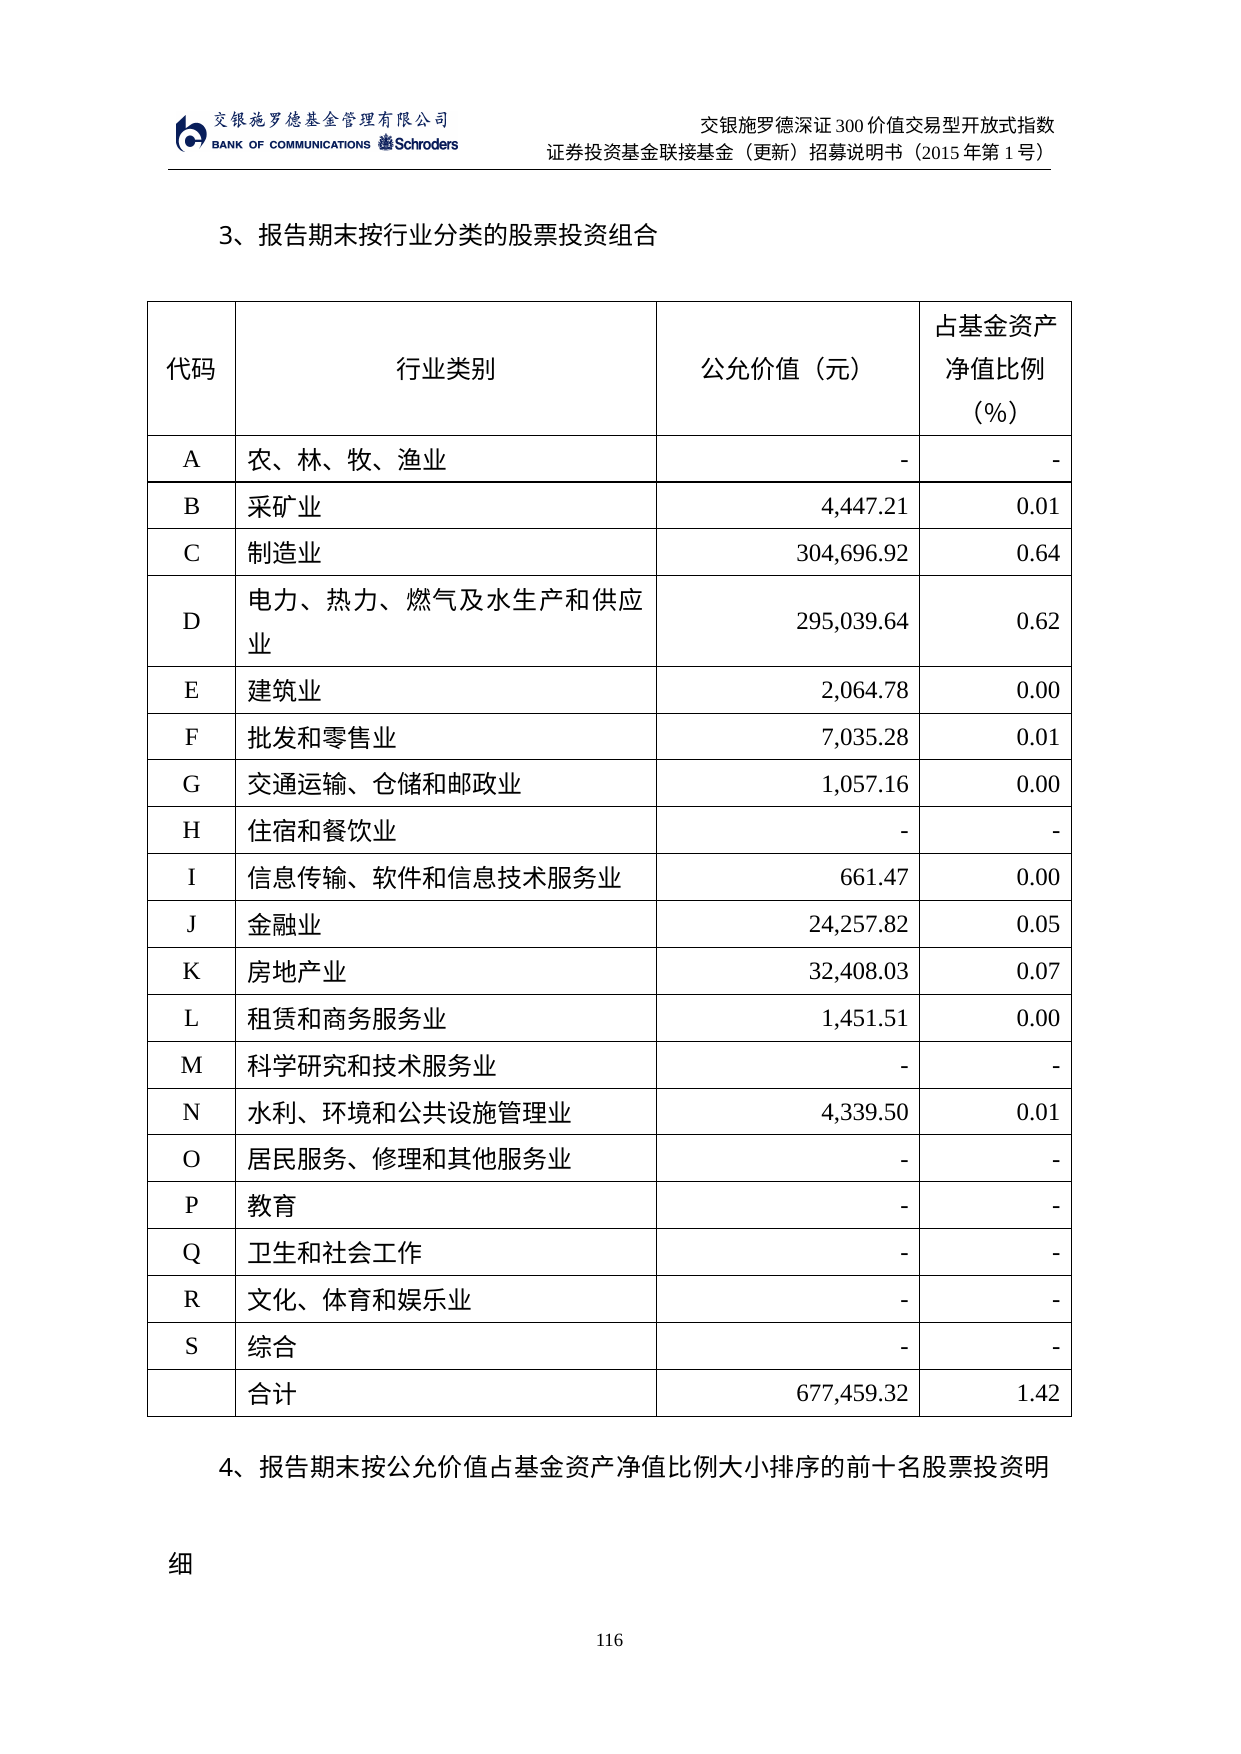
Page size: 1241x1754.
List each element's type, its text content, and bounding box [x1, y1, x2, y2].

table_cell K [148, 948, 235, 994]
table_cell N [148, 1089, 235, 1134]
table_cell 0.05 [920, 901, 1071, 947]
table_cell 0.01 [920, 483, 1071, 528]
table_cell 677,459.32 [657, 1370, 919, 1416]
table_cell 房地产业 [236, 948, 656, 994]
table_cell - [920, 807, 1071, 853]
table_cell [148, 1370, 235, 1416]
table_cell H [148, 807, 235, 853]
table_cell O [148, 1135, 235, 1181]
table_cell 32,408.03 [657, 948, 919, 994]
table_cell 1,451.51 [657, 995, 919, 1041]
table_cell - [657, 1182, 919, 1228]
table_cell - [657, 807, 919, 853]
table_cell 租赁和商务服务业 [236, 995, 656, 1041]
table_cell 住宿和餐饮业 [236, 807, 656, 853]
table_cell 电力、热力、燃气及水生产和供应业 [236, 576, 656, 666]
table_cell - [920, 1042, 1071, 1087]
table_cell D [148, 576, 235, 666]
table_header 占基金资产净值比例（％） [920, 302, 1071, 434]
table_cell L [148, 995, 235, 1041]
table_cell 24,257.82 [657, 901, 919, 947]
table_cell 文化、体育和娱乐业 [236, 1276, 656, 1322]
table_cell 661.47 [657, 854, 919, 900]
table_cell - [920, 1182, 1071, 1228]
table_cell I [148, 854, 235, 900]
table_cell - [657, 1229, 919, 1275]
table_cell M [148, 1042, 235, 1087]
table_cell 0.01 [920, 1089, 1071, 1134]
table_cell 合计 [236, 1370, 656, 1416]
table_cell 7,035.28 [657, 714, 919, 759]
table_header 公允价值（元） [657, 302, 919, 434]
table_cell - [920, 1323, 1071, 1369]
table_cell 居民服务、修理和其他服务业 [236, 1135, 656, 1181]
table_cell P [148, 1182, 235, 1228]
picture [176, 111, 458, 152]
table_cell B [148, 483, 235, 528]
table_cell 采矿业 [236, 483, 656, 528]
table_cell 0.64 [920, 529, 1071, 575]
table_cell 1,057.16 [657, 760, 919, 806]
table_cell 4,339.50 [657, 1089, 919, 1134]
table_cell 2,064.78 [657, 667, 919, 712]
table_cell - [657, 1135, 919, 1181]
table_cell - [657, 1042, 919, 1087]
table_cell - [920, 1135, 1071, 1181]
table_cell - [920, 1276, 1071, 1322]
table_cell 0.00 [920, 760, 1071, 806]
text 4、报告期末按公允价值占基金资产净值比例大小排序的前十名股票投资明细 [169, 1433, 1050, 1595]
table_cell 信息传输、软件和信息技术服务业 [236, 854, 656, 900]
table_cell 批发和零售业 [236, 714, 656, 759]
table_cell F [148, 714, 235, 759]
table_cell - [920, 1229, 1071, 1275]
table_cell 0.00 [920, 667, 1071, 712]
table_cell G [148, 760, 235, 806]
table_cell 295,039.64 [657, 576, 919, 666]
table_cell 金融业 [236, 901, 656, 947]
table_cell 水利、环境和公共设施管理业 [236, 1089, 656, 1134]
table_cell 交通运输、仓储和邮政业 [236, 760, 656, 806]
table_cell J [148, 901, 235, 947]
table_cell 304,696.92 [657, 529, 919, 575]
text 3、报告期末按行业分类的股票投资组合 [169, 201, 1050, 266]
table_header 行业类别 [236, 302, 656, 434]
table_cell Q [148, 1229, 235, 1275]
table_cell 1.42 [920, 1370, 1071, 1416]
table_cell A [148, 436, 235, 481]
table_cell E [148, 667, 235, 712]
table_cell - [657, 436, 919, 481]
table_cell 0.07 [920, 948, 1071, 994]
table_cell - [657, 1276, 919, 1322]
table_cell 建筑业 [236, 667, 656, 712]
table_cell 科学研究和技术服务业 [236, 1042, 656, 1087]
table_cell 0.62 [920, 576, 1071, 666]
table_header 代码 [148, 302, 235, 434]
table_cell 制造业 [236, 529, 656, 575]
table_cell 0.00 [920, 854, 1071, 900]
table_cell 农、林、牧、渔业 [236, 436, 656, 481]
table_cell 卫生和社会工作 [236, 1229, 656, 1275]
table_cell - [657, 1323, 919, 1369]
table_cell 综合 [236, 1323, 656, 1369]
table_cell S [148, 1323, 235, 1369]
table_cell 0.01 [920, 714, 1071, 759]
table_cell 教育 [236, 1182, 656, 1228]
table_cell C [148, 529, 235, 575]
table_cell 4,447.21 [657, 483, 919, 528]
table_cell - [920, 436, 1071, 481]
table_cell 0.00 [920, 995, 1071, 1041]
table_cell R [148, 1276, 235, 1322]
